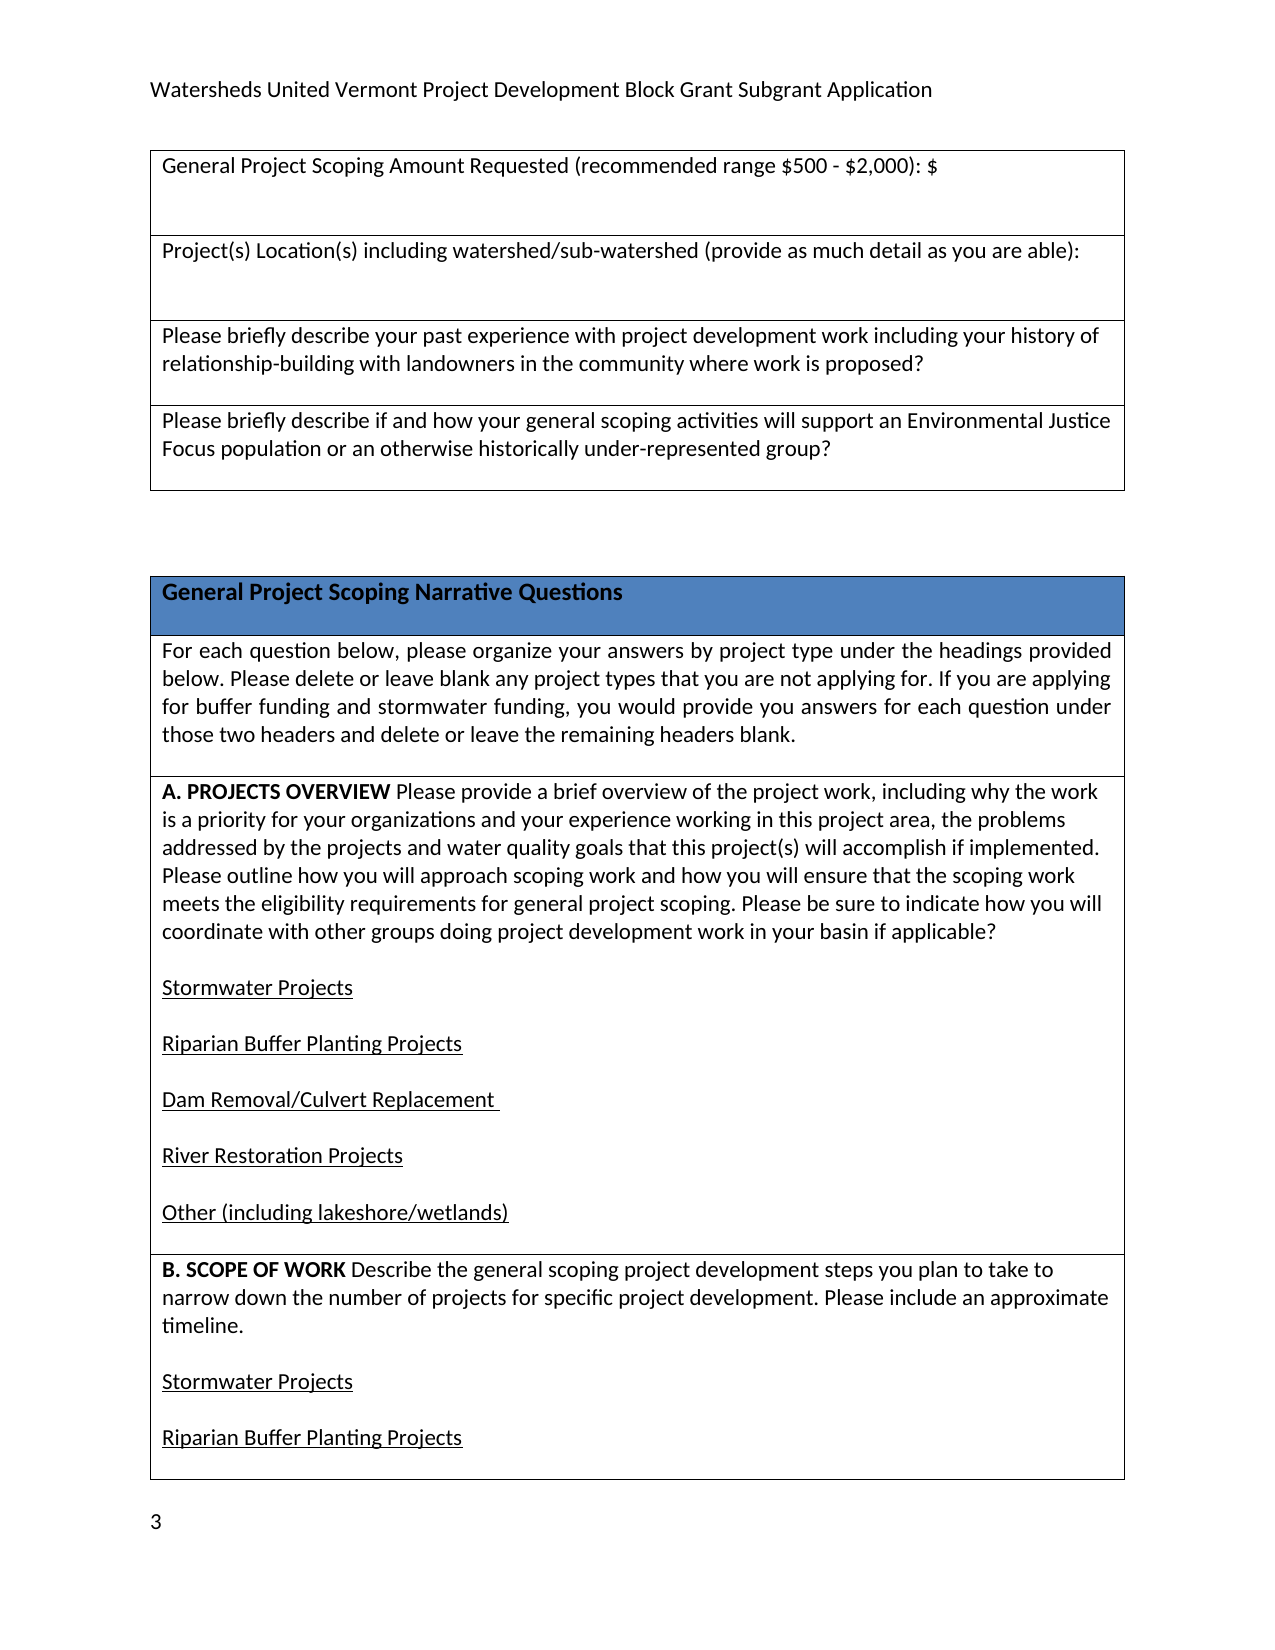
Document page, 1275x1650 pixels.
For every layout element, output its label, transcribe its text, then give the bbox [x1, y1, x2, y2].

table_cell Project(s) Location(s) including watershed/sub-watershed (provide as much detail as you are able): [151, 236, 1124, 320]
table_cell Please briefly describe if and how your general scoping activities will support an Environmental Justice Focus population or an otherwise historically under-represented group? [151, 406, 1124, 490]
table_cell For each question below, please organize your answers by project type under the headings provided below. Please delete or leave blank any project types that you are not applying for. If you are applying for buffer funding and stormwater funding, you would provide you answers for each question under those two headers and delete or leave the remaining headers blank. [151, 636, 1124, 776]
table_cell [151, 1255, 1124, 1479]
table_cell Please briefly describe your past experience with project development work including your history of relationship-building with landowners in the community where work is proposed? [151, 321, 1124, 405]
table_cell A. PROJECTS OVERVIEW Please provide a brief overview of the project work, including why the work is a priority for your organizations and your experience working in this project area, the problems addressed by the projects and water quality goals that this project(s) will accomplish if implemented. Please outline how you will approach scoping work and how you will ensure that the scoping work meets the eligibility requirements for general project scoping. Please be sure to indicate how you will coordinate with other groups doing project development work in your basin if applicable? Stormwater Projects Riparian Buffer Planting Projects Dam Removal/Culvert Replacement River Restoration Projects Other (including lakeshore/wetlands) [151, 777, 1124, 1254]
table_header General Project Scoping Narrative Questions [151, 577, 1124, 635]
table_cell General Project Scoping Amount Requested (recommended range $500 - $2,000): $ [151, 151, 1124, 235]
